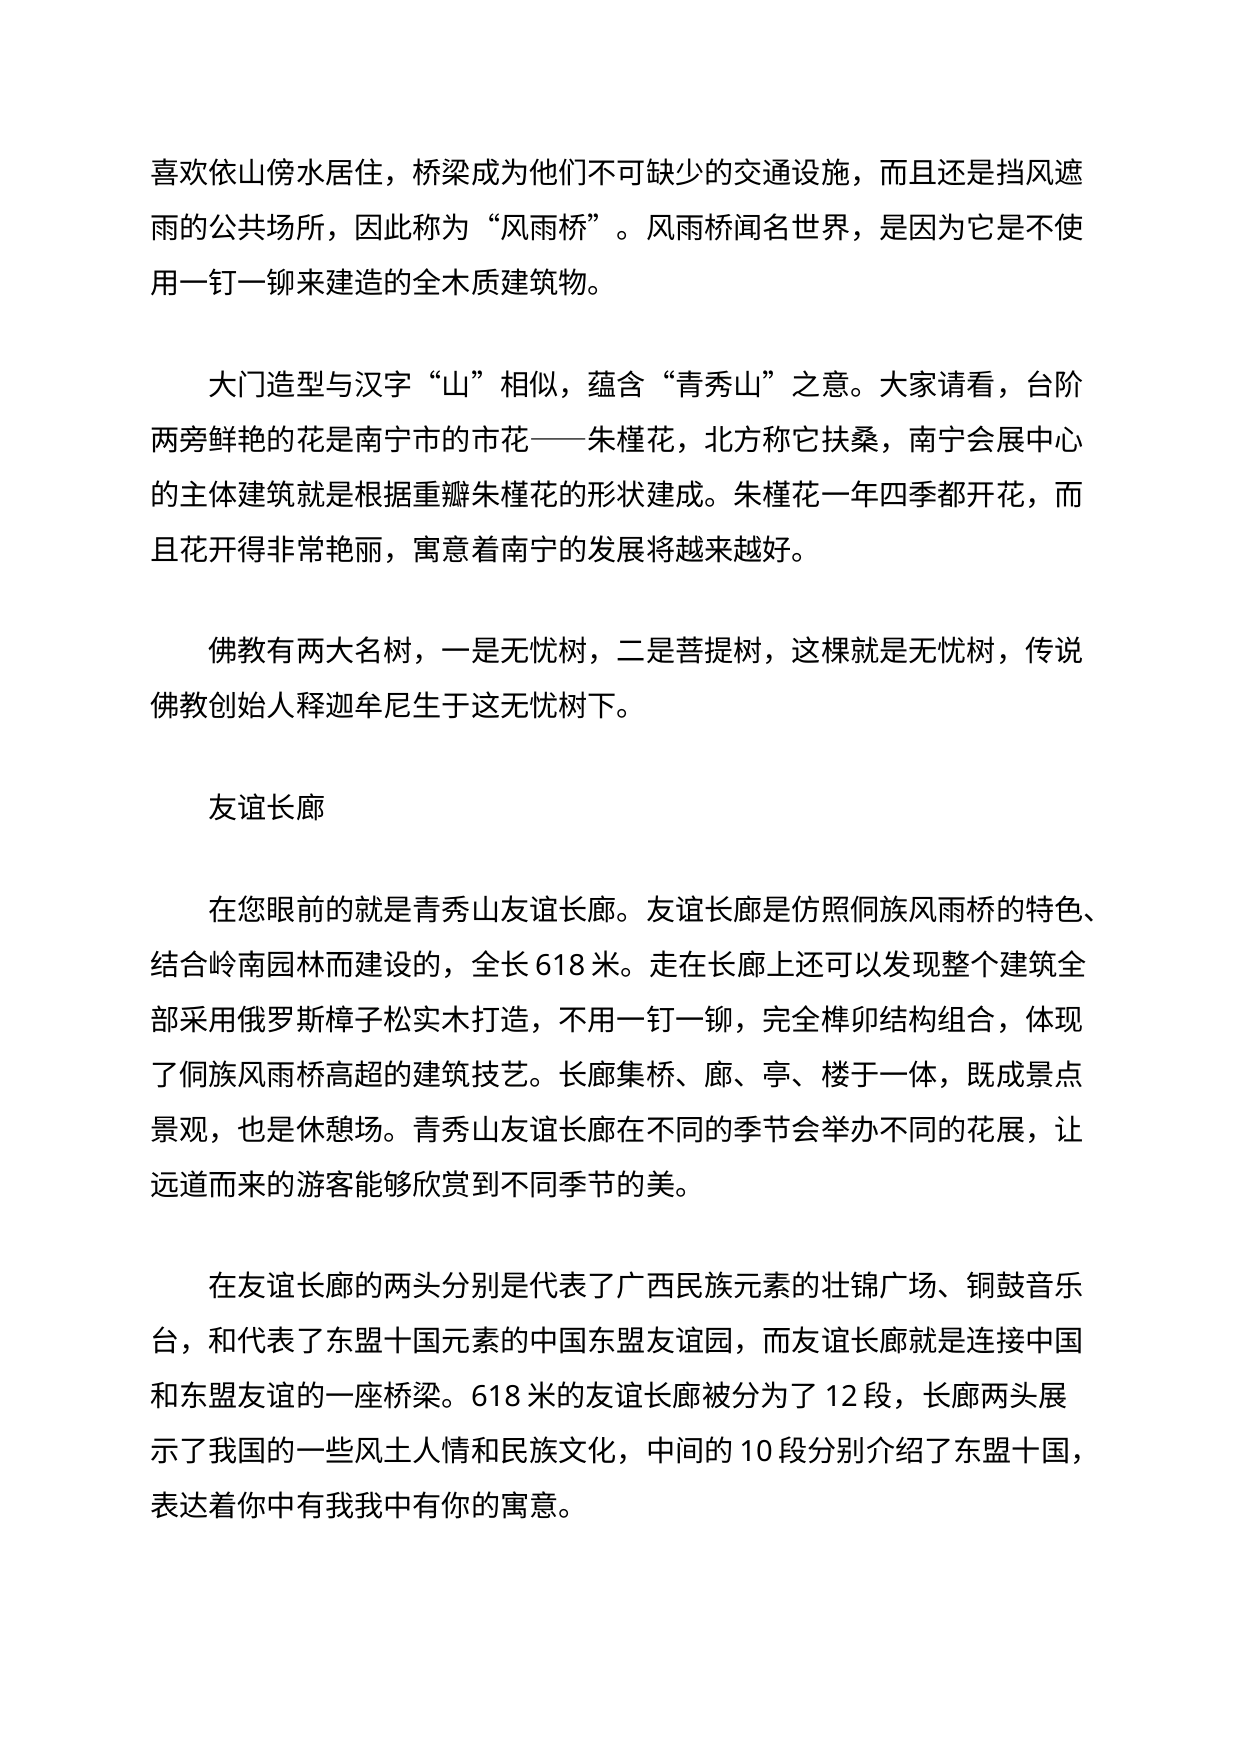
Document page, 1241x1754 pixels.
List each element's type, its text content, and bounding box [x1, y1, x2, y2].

text 在您眼前的就是青秀山友谊长廊。友谊长廊是仿照侗族风雨桥的特色、结合岭南园林而建设的，全长618米。走在长廊上还可以发现整个建筑全部采用俄罗斯樟子松实木打造，不用一钉一铆，完全榫卯结构组合，体现了侗族风雨桥高超的建筑技艺。长廊集桥、廊、亭、楼于一体，既成景点景观，也是休憩场。青秀山友谊长廊在不同的季节会举办不同的花展，让远道而来的游客能够欣赏到不同季节的美。 [150, 886, 1090, 1203]
text 大门造型与汉字“山”相似，蕴含“青秀山”之意。大家请看，台阶两旁鲜艳的花是南宁市的市花——朱槿花，北方称它扶桑，南宁会展中心的主体建筑就是根据重瓣朱槿花的形状建成。朱槿花一年四季都开花，而且花开得非常艳丽，寓意着南宁的发展将越来越好。 [150, 362, 1090, 568]
text 佛教有两大名树，一是无忧树，二是菩提树，这棵就是无忧树，传说佛教创始人释迦牟尼生于这无忧树下。 [150, 628, 1090, 725]
text 在友谊长廊的两头分别是代表了广西民族元素的壮锦广场、铜鼓音乐台，和代表了东盟十国元素的中国东盟友谊园，而友谊长廊就是连接中国和东盟友谊的一座桥梁。618米的友谊长廊被分为了12段，长廊两头展示了我国的一些风土人情和民族文化，中间的10段分别介绍了东盟十国，表达着你中有我我中有你的寓意。 [150, 1263, 1090, 1525]
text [150, 150, 1090, 302]
text 友谊长廊 [150, 785, 1090, 827]
